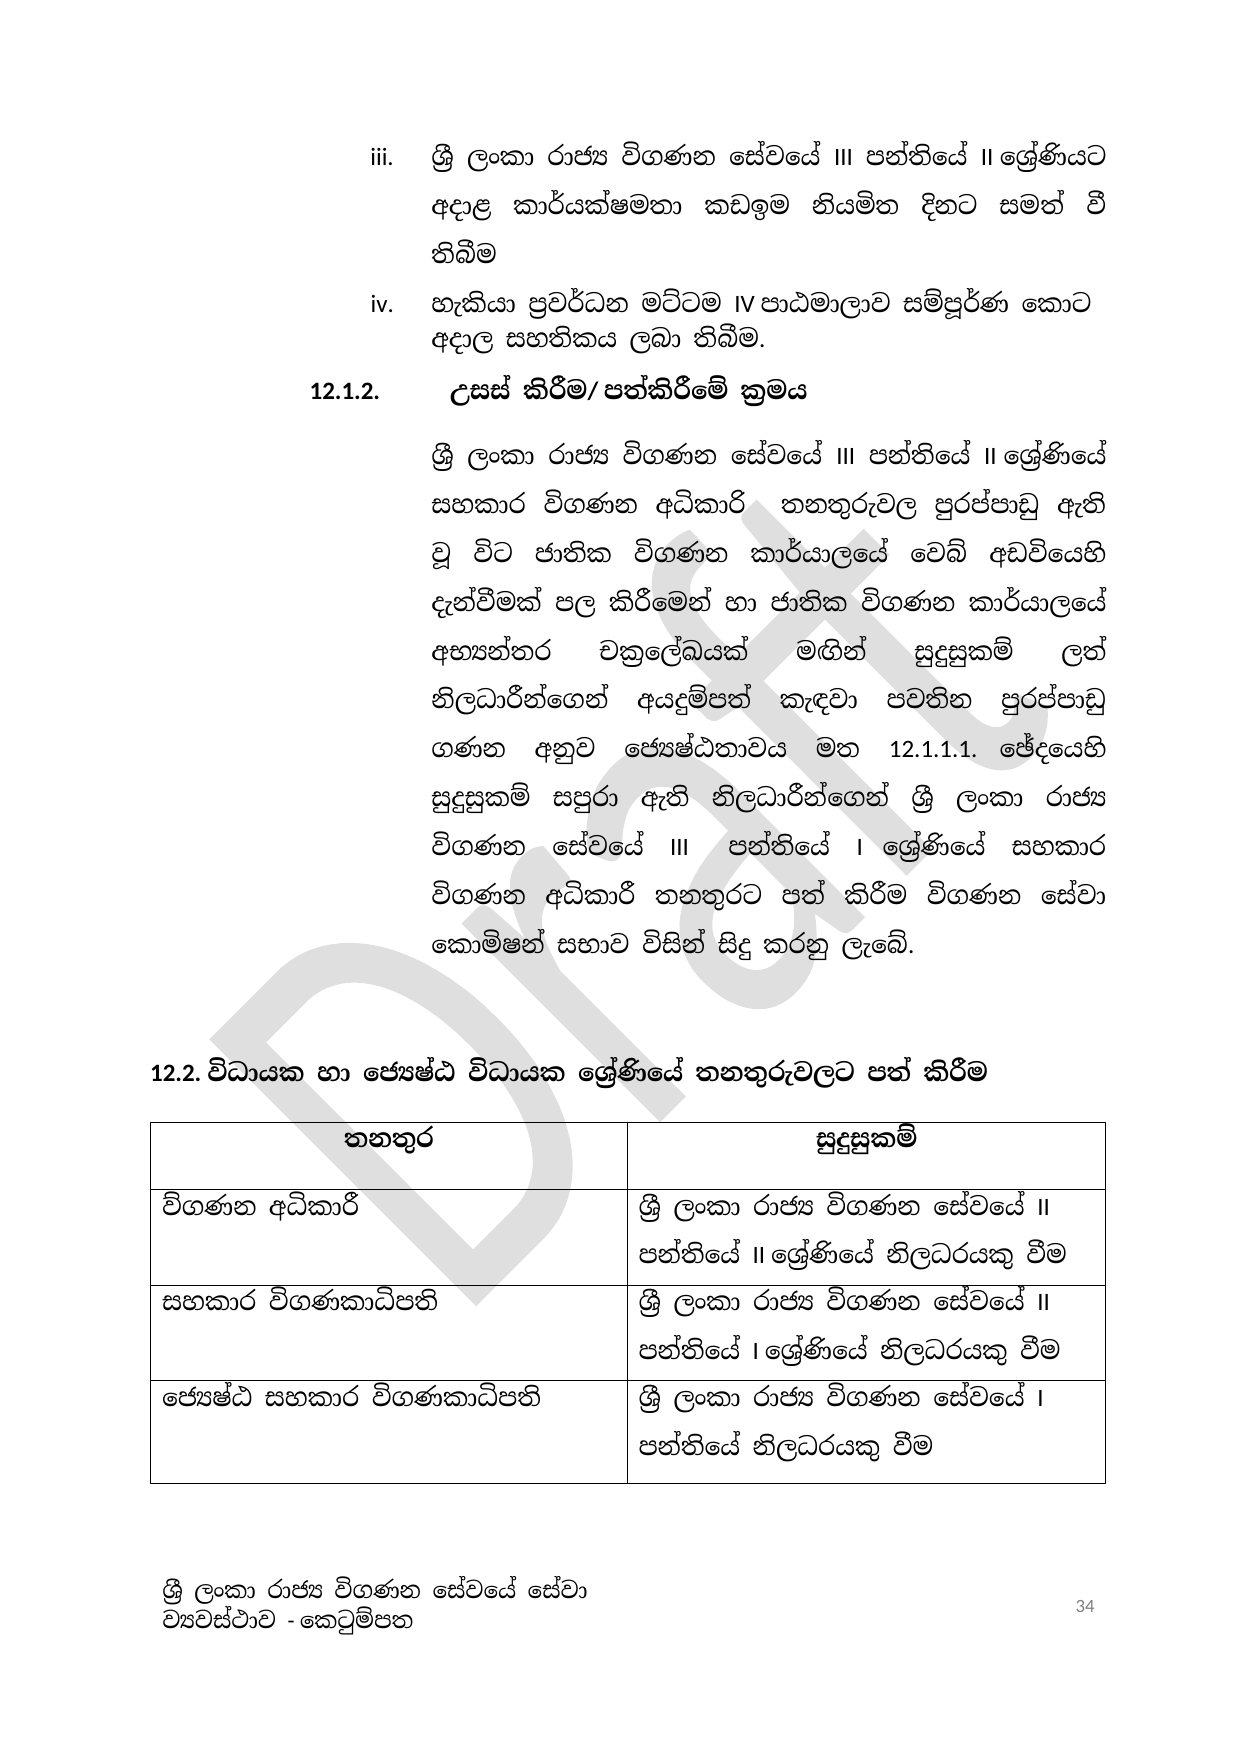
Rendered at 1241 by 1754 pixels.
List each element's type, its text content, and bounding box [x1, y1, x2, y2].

table_header තනතුර [151, 1123, 627, 1189]
table_cell ශ්‍රී ලංකා රාජ්‍ය විගණන සේවයේ I පන්තියේ නිලධරයකු වීම [628, 1381, 1105, 1482]
list හැකියා ප්‍රවර්ධන මට්ටම IV පාඨමාලාව සම්පූර්ණ කොට අදාල සහතිකය ලබා තිබීම. [394, 287, 1106, 355]
text ශ්‍රී ලංකා රාජ්‍ය විගණන සේවයේ III පන්තියේ II ශ්‍රේණියේ සහකාර විගණන අධිකාරි තනතුරුවල පුරප්පාඩු ඇති වූ විට ජාතික විගණන කාර්යාලයේ වෙබ් අඩවියෙහි දැන්වීමක් පල කිරීමෙන් හා ජාතික විගණන කාර්යාලයේ අභ්‍යන්තර චක්‍රලේඛයක් මඟින් සුදුසුකම් ලත් නිලධාරීන්ගෙන් අයදුම්පත් කැඳවා පවතින පුරප්පාඩු ගණන අනුව ජ්‍යෙෂ්ඨතාවය මත 12.1.1.1. ඡේදයෙහි සුදුසුකම් සපුරා ඇති නිලධාරීන්ගෙන් ශ්‍රී ලංකා රාජ්‍ය විගණන සේවයේ III පන්තියේ I ශ්‍රේණියේ සහකාර විගණන අධිකාරී තනතුරට පත් කිරීම විගණන සේවා කොමිෂන් සභාව විසින් සිදු කරනු ලැබේ. [328, 440, 1106, 961]
table_header සුදුසුකම් [628, 1123, 1105, 1189]
text 12.2. විධායක හා ජ්‍යෙෂ්ඨ විධායක ශ්‍රේණියේ තනතුරුවලට පත් කිරීම [150, 1056, 1106, 1089]
text 12.1.2. උසස් කිරීම/ පත්කිරීමේ ක්‍රමය [309, 374, 1106, 407]
list ශ්‍රී ලංකා රාජ්‍ය විගණන සේවයේ III පන්තියේ II ශ්‍රේණියට අදාළ කාර්යක්ෂමතා කඩඉම නියමිත දිනට සමත් වී තිබීම [394, 141, 1106, 271]
table_cell ව්ගණන අධිකාරී [151, 1190, 627, 1285]
table_cell ශ්‍රී ලංකා රාජ්‍ය විගණන සේවයේ II පන්තියේ II ශ්‍රේණියේ නිලධරයකු වීම [628, 1190, 1105, 1285]
table_cell සහකාර විගණකාධිපති [151, 1286, 627, 1380]
table_cell ශ්‍රී ලංකා රාජ්‍ය විගණන සේවයේ II පන්තියේ I ශ්‍රේණියේ නිලධරයකු වීම [628, 1286, 1105, 1380]
table_cell ජ්‍යෙෂ්ඨ සහකාර විගණකාධිපති [151, 1381, 627, 1482]
